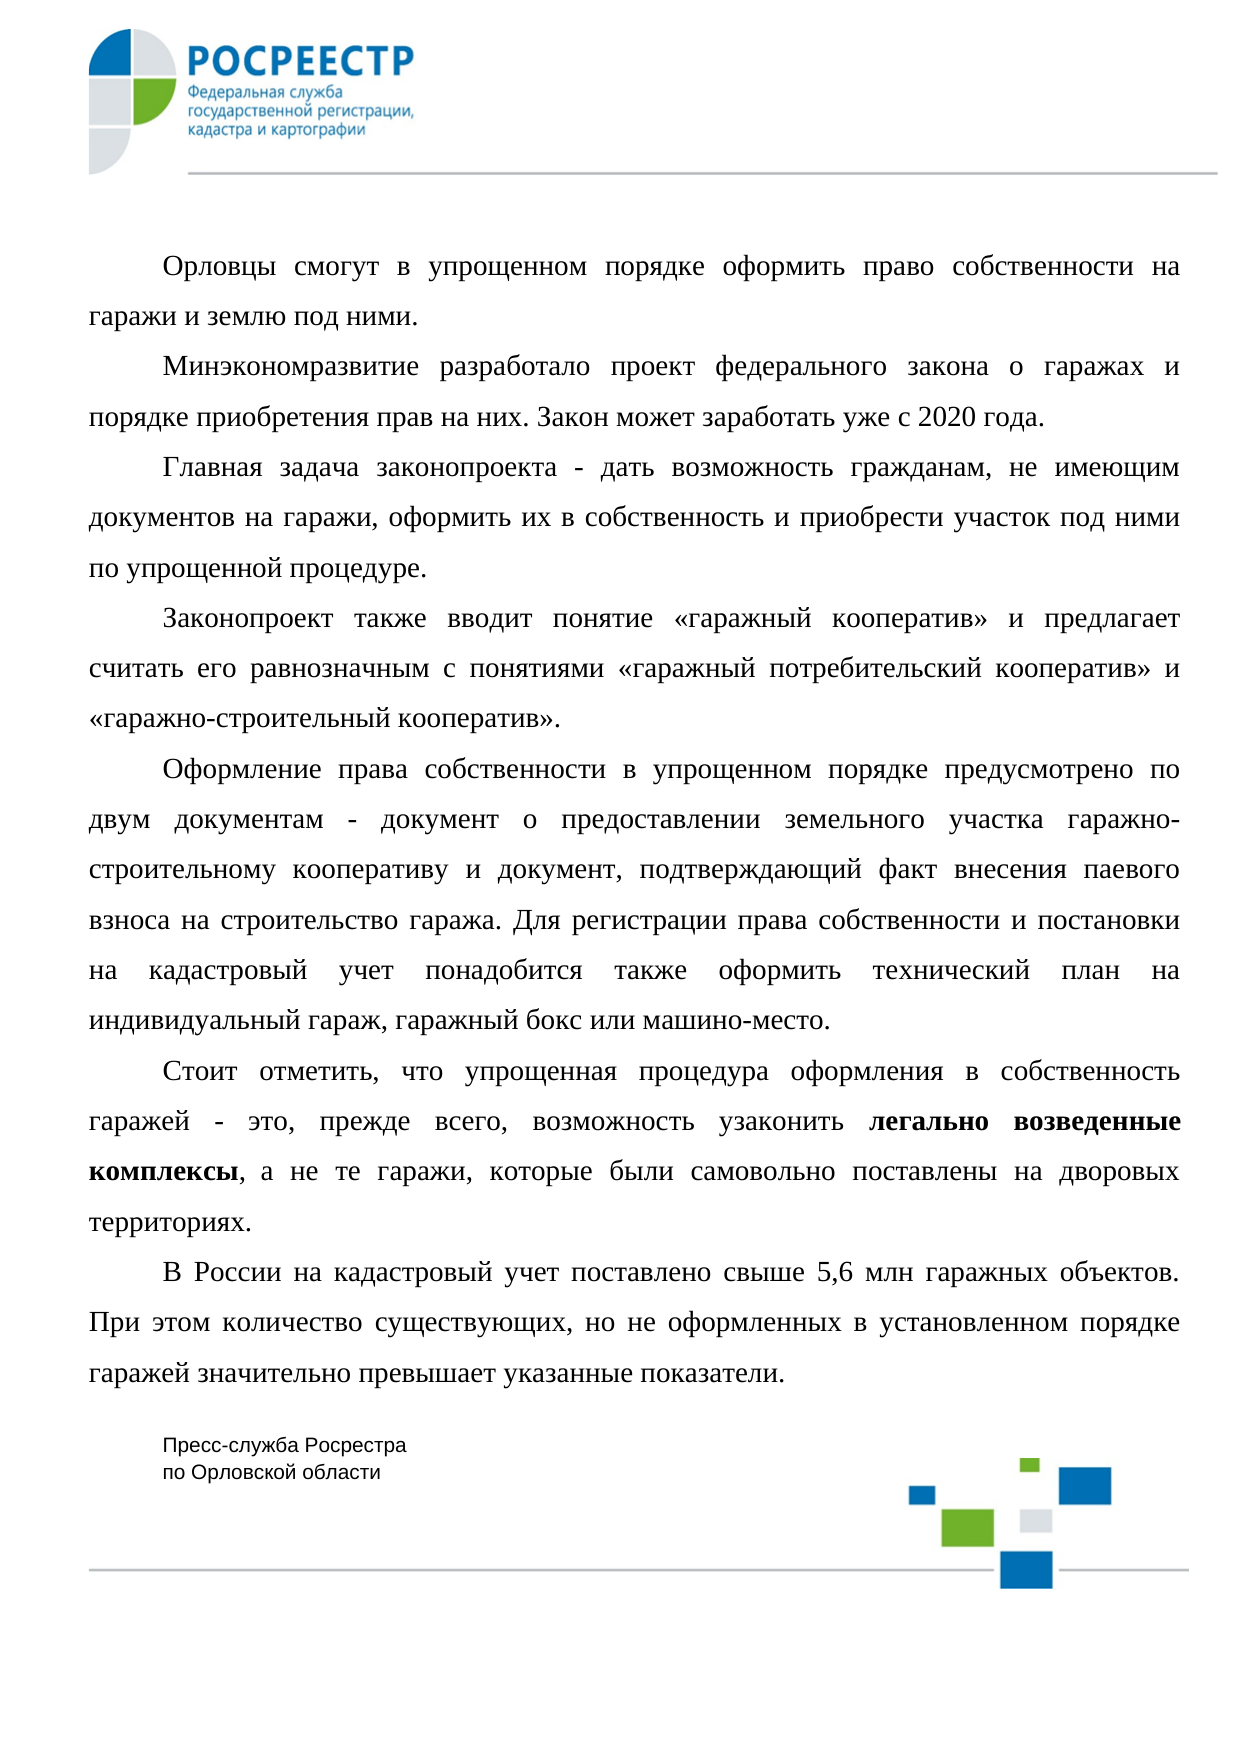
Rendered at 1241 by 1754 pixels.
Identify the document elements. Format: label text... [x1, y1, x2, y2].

text Оформление права собственности в упрощенном порядке предусмотрено по двум документам - документ о предоставлении земельного участка гаражно-строительному кооперативу и документ, подтверждающий факт внесения паевого взноса на строительство гаража. Для регистрации права собственности и постановки на кадастровый учет понадобится также оформить технический план на индивидуальный гараж, гаражный бокс или машино-место. [89, 751, 1181, 1036]
text Законопроект также вводит понятие «гаражный кооператив» и предлагает считать его равнозначным с понятиями «гаражный потребительский кооператив» и «гаражно-строительный кооператив». [89, 600, 1181, 734]
text по Орловской области [89, 1460, 1181, 1484]
picture [88, 29, 1218, 175]
picture [88, 1458, 1189, 1589]
text Главная задача законопроекта - дать возможность гражданам, не имеющим документов на гаражи, оформить их в собственность и приобрести участок под ними по упрощенной процедуре. [89, 449, 1181, 583]
text Стоит отметить, что упрощенная процедура оформления в собственность гаражей - это, прежде всего, возможность узаконить легально возведенные комплексы, а не те гаражи, которые были самовольно поставлены на дворовых территориях. [89, 1053, 1181, 1237]
text Минэкономразвитие разработало проект федерального закона о гаражах и порядке приобретения прав на них. Закон может заработать уже с 2020 года. [89, 348, 1181, 432]
text Орловцы смогут в упрощенном порядке оформить право собственности на гаражи и землю под ними. [89, 248, 1181, 332]
text В России на кадастровый учет поставлено свыше 5,6 млн гаражных объектов. При этом количество существующих, но не оформленных в установленном порядке гаражей значительно превышает указанные показатели. [89, 1254, 1181, 1388]
text Пресс-служба Росрестра [89, 1432, 1181, 1456]
